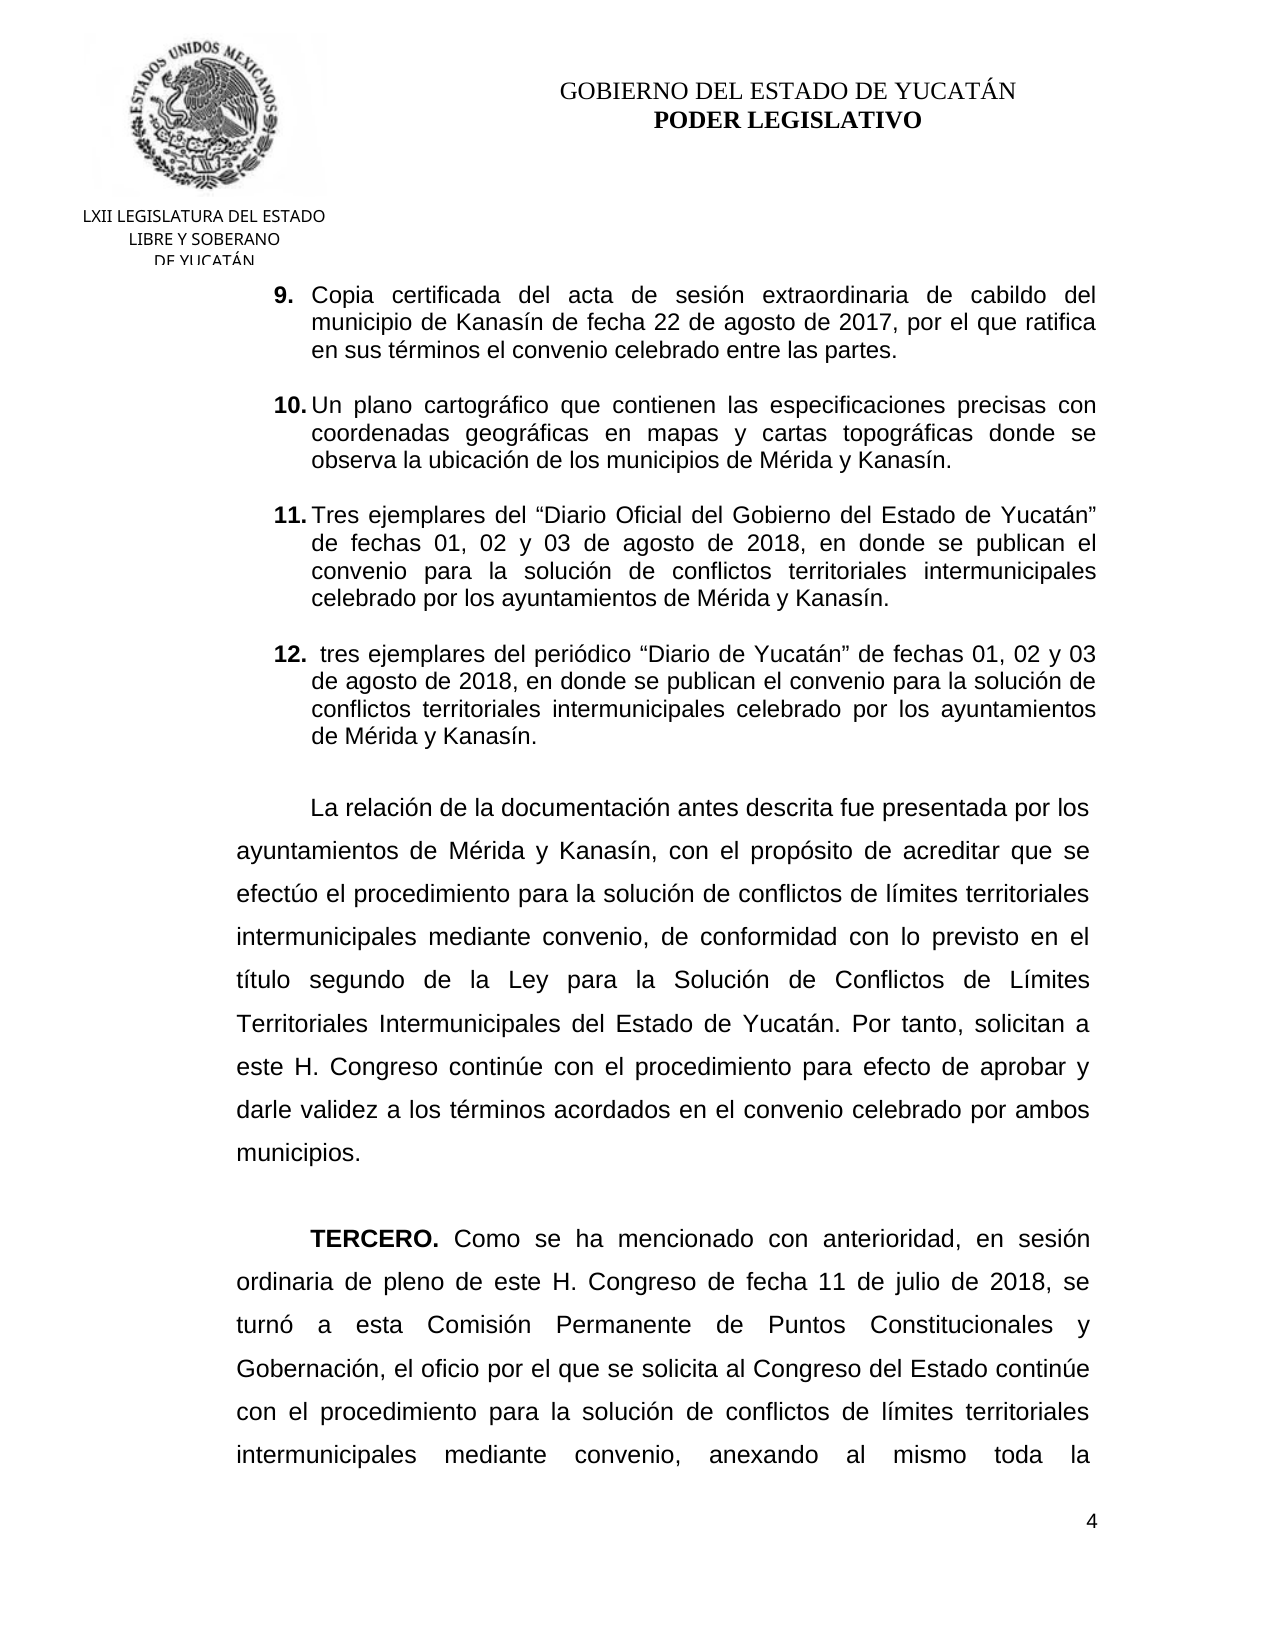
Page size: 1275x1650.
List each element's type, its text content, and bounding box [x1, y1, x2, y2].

list Copia certificada del acta de sesión extraordinaria de cabildo del municipio de Kanasín de fecha 22 de agosto de 2017, por el que ratifica en sus términos el convenio celebrado entre las partes. [274, 281, 1098, 363]
list Un plano cartográfico que contienen las especificaciones precisas con coordenadas geográficas en mapas y cartas topográficas donde se observa la ubicación de los municipios de Mérida y Kanasín. [274, 391, 1098, 474]
list Tres ejemplares del “Diario Oficial del Gobierno del Estado de Yucatán” de fechas 01, 02 y 03 de agosto de 2018, en donde se publican el convenio para la solución de conflictos territoriales intermunicipales celebrado por los ayuntamientos de Mérida y Kanasín. [274, 501, 1098, 612]
text La relación de la documentación antes descrita fue presentada por los ayuntamientos de Mérida y Kanasín, con el propósito de acreditar que se efectúo el procedimiento para la solución de conflictos de límites territoriales intermunicipales mediante convenio, de conformidad con lo previsto en el título segundo de la Ley para la Solución de Conflictos de Límites Territoriales Intermunicipales del Estado de Yucatán. Por tanto, solicitan a este H. Congreso continúe con el procedimiento para efecto de aprobar y darle validez a los términos acordados en el convenio celebrado por ambos municipios. [236, 793, 1091, 1167]
list tres ejemplares del periódico “Diario de Yucatán” de fechas 01, 02 y 03 de agosto de 2018, en donde se publican el convenio para la solución de conflictos territoriales intermunicipales celebrado por los ayuntamientos de Mérida y Kanasín. [274, 639, 1098, 750]
picture [83, 33, 328, 196]
